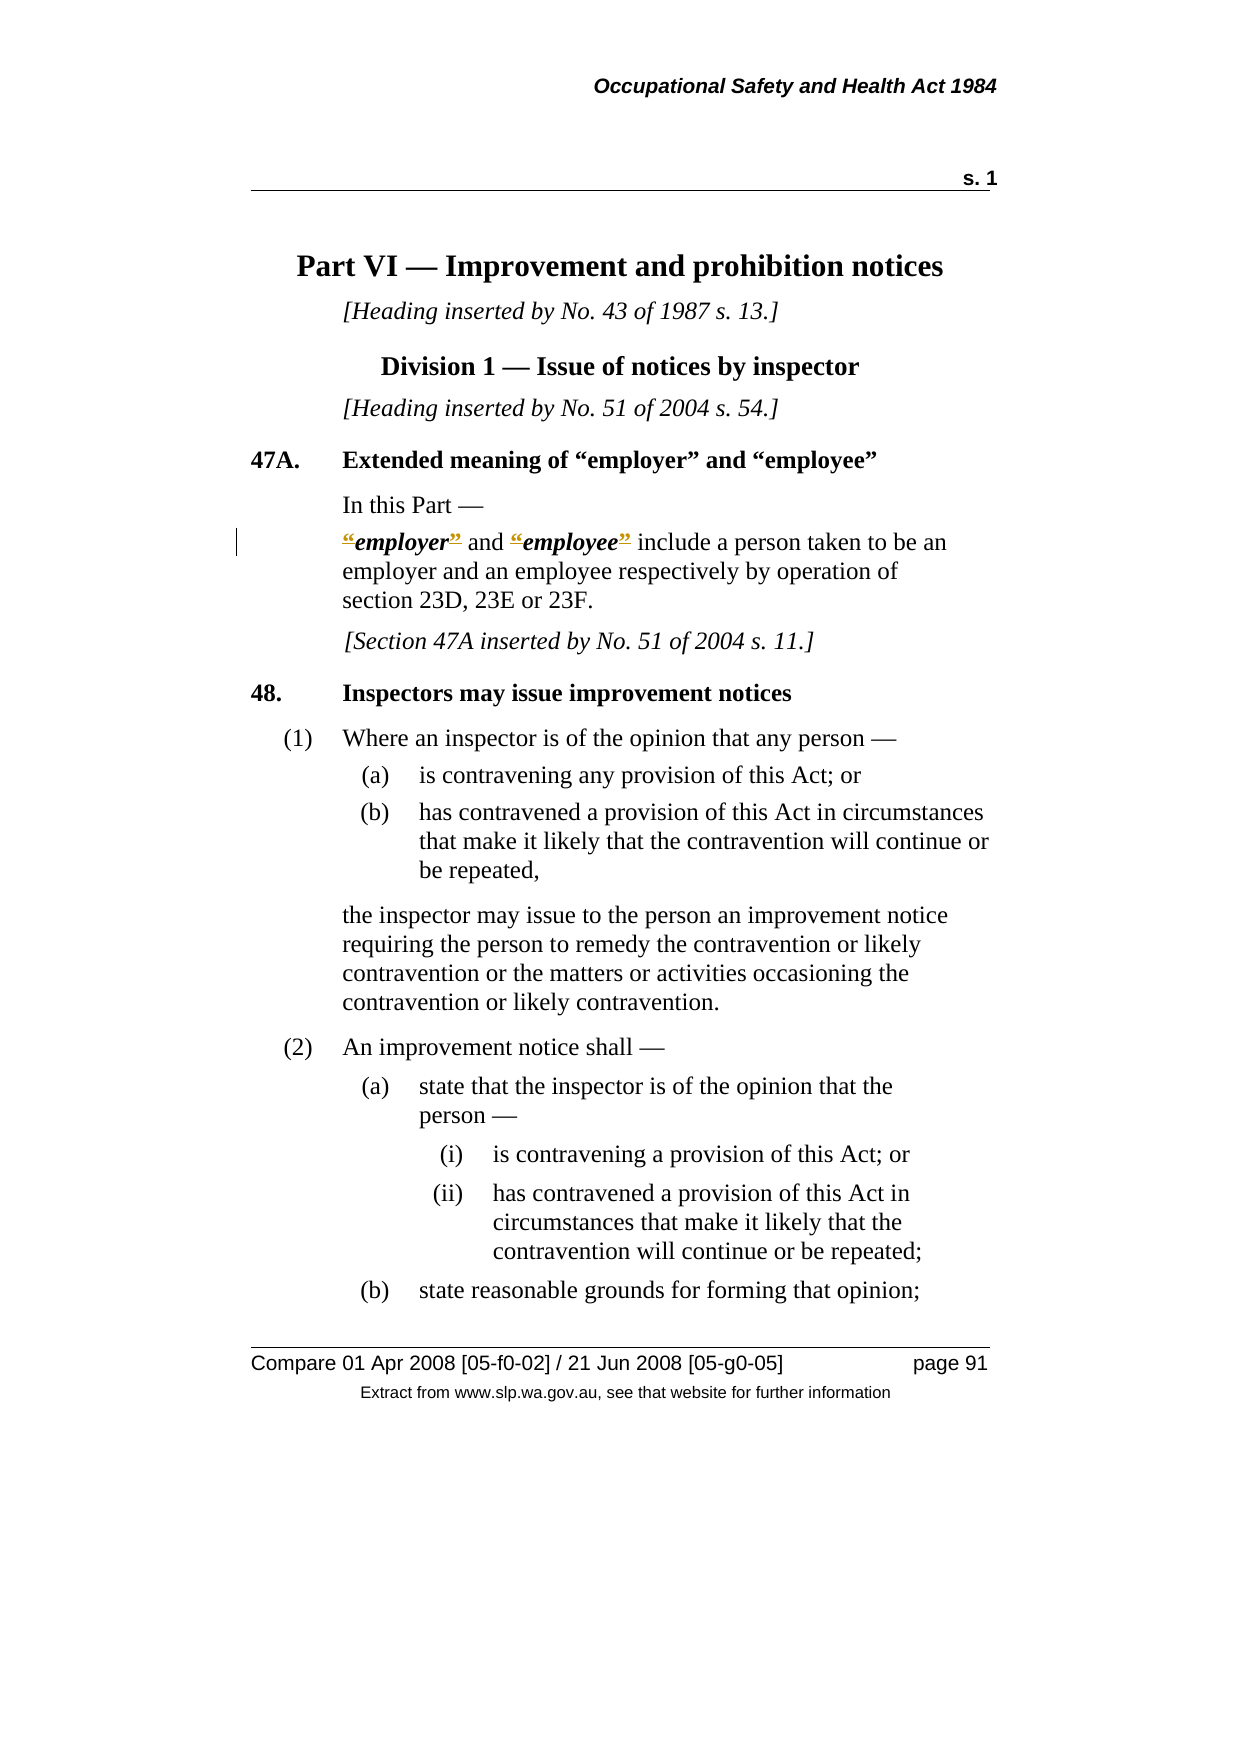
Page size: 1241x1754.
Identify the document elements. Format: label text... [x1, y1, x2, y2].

text (ii) has contravened a provision of this Act in circumstances that make it likely that the contravention will continue or be repeated; [251, 1178, 990, 1264]
subtitle Part VI — Improvement and prohibition notices [251, 247, 990, 283]
subtitle Division 1 — Issue of notices by inspector [251, 350, 990, 381]
subtitle [Heading inserted by No. 51 of 2004 s. 54.] [251, 393, 990, 422]
text (2) An improvement notice shall — [251, 1032, 990, 1061]
text In this Part — [251, 490, 990, 519]
text (b) has contravened a provision of this Act in circumstances that make it likely that the contravention will continue or be repeated, [251, 797, 990, 884]
text (i) is contravening a provision of this Act; or [251, 1139, 990, 1168]
text (1) Where an inspector is of the opinion that any person — [251, 723, 990, 752]
text (b) state reasonable grounds for forming that opinion; [251, 1275, 990, 1304]
text employer and employee include a person taken to be an employer and an employee respectively by operation of section 23D, 23E or 23F. [251, 527, 990, 614]
text (a) state that the inspector is of the opinion that the person — [251, 1071, 990, 1129]
subtitle [Heading inserted by No. 43 of 1987 s. 13.] [251, 296, 990, 325]
subtitle 47A. Extended meaning of “employer” and “employee” [251, 445, 990, 474]
text the inspector may issue to the person an improvement notice requiring the person to remedy the contravention or likely contravention or the matters or activities occasioning the contravention or likely contravention. [251, 900, 990, 1015]
text [Section 47A inserted by No. 51 of 2004 s. 11.] [251, 626, 990, 655]
subtitle 48. Inspectors may issue improvement notices [251, 678, 990, 707]
text (a) is contravening any provision of this Act; or [251, 760, 990, 789]
